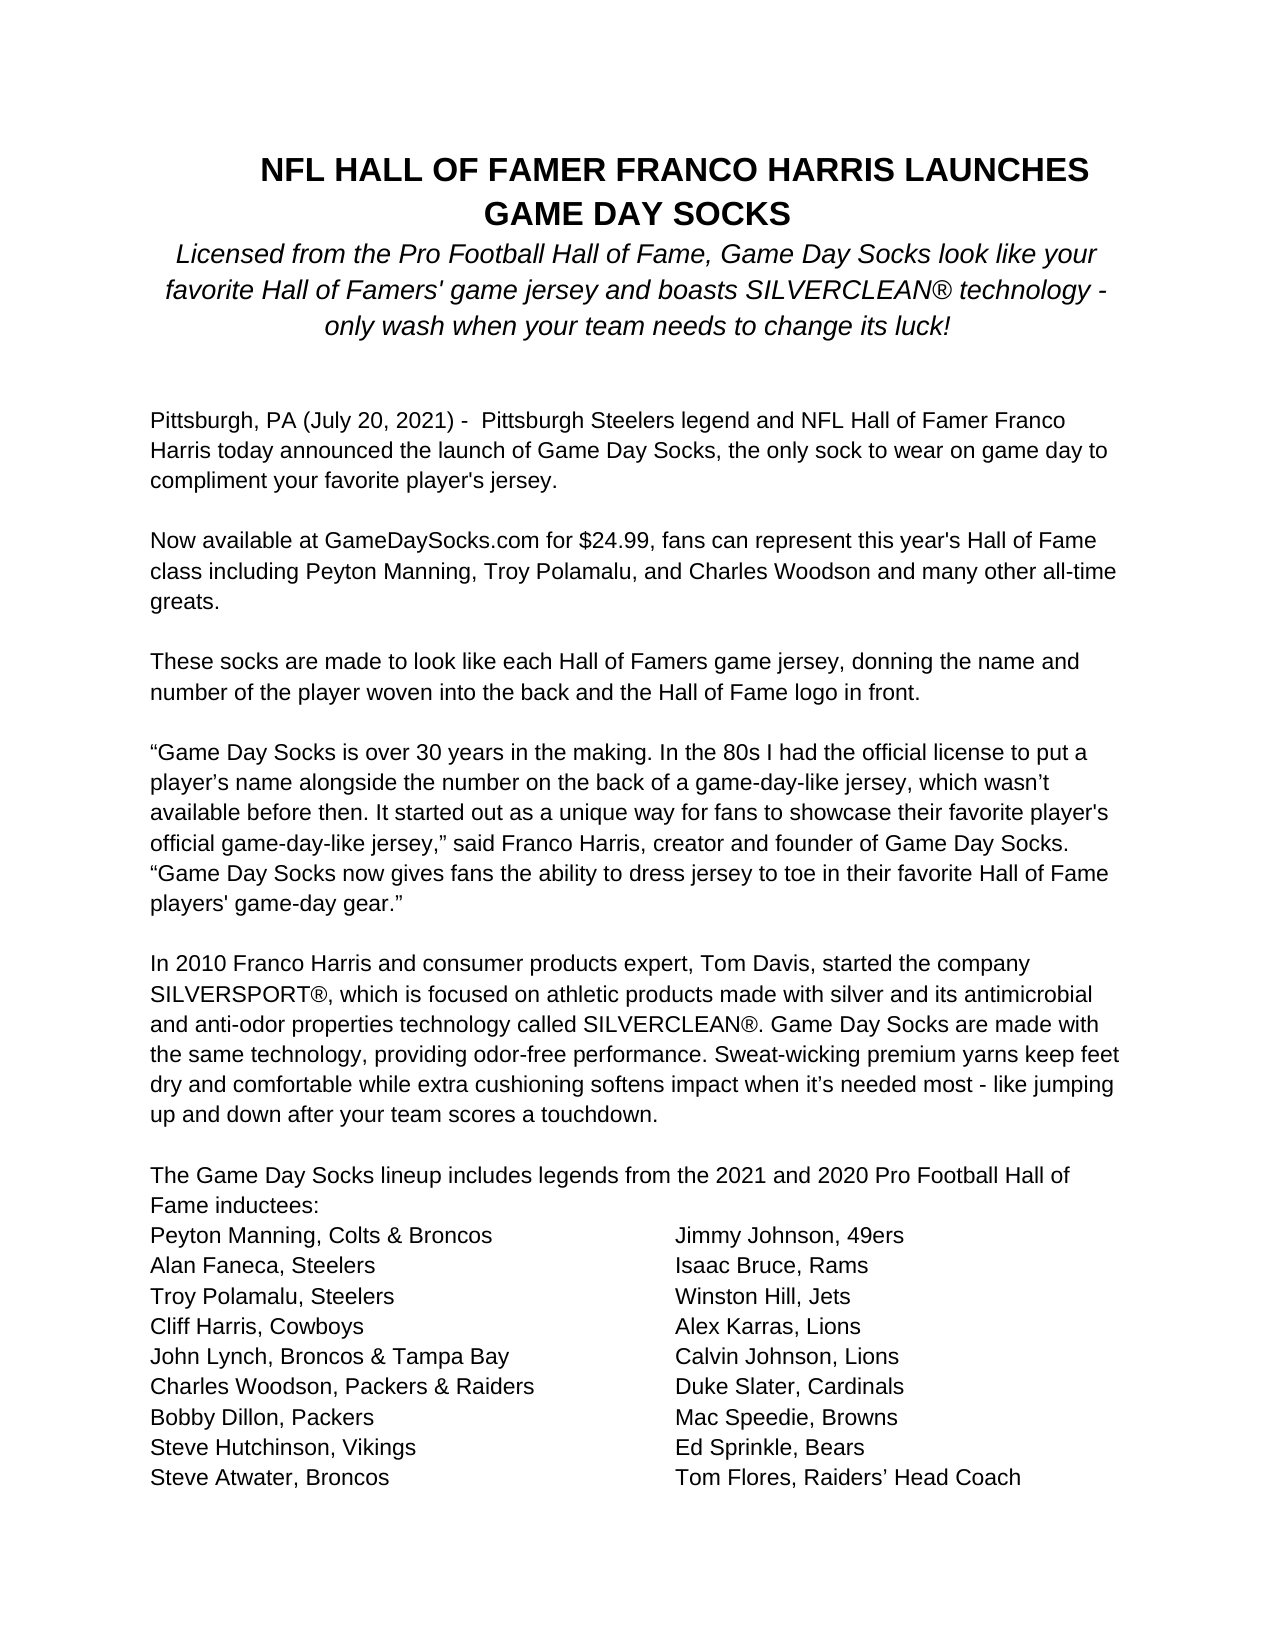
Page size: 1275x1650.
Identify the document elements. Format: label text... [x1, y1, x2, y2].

text Winston Hill, Jets [675, 1283, 1125, 1309]
text Cliff Harris, Cowboys [150, 1313, 600, 1339]
text Tom Flores, Raiders’ Head Coach [675, 1464, 1125, 1490]
text Peyton Manning, Colts & Broncos [150, 1222, 600, 1248]
text Mac Speedie, Browns [675, 1403, 1125, 1430]
text Charles Woodson, Packers & Raiders [150, 1373, 600, 1399]
text Alex Karras, Lions [675, 1313, 1125, 1339]
text Calvin Johnson, Lions [675, 1343, 1125, 1369]
text In 2010 Franco Harris and consumer products expert, Tom Davis, started the company SILVERSPORT®, which is focused on athletic products made with silver and its antimicrobial and anti-odor properties technology called SILVERCLEAN®. Game Day Socks are made with the same technology, providing odor-free performance. Sweat-wicking premium yarns keep feet dry and comfortable while extra cushioning softens impact when it’s needed most - like jumping up and down after your team scores a touchdown. [150, 950, 1125, 1128]
text Pittsburgh, PA (July 20, 2021) - Pittsburgh Steelers legend and NFL Hall of Famer Franco Harris today announced the launch of Game Day Socks, the only sock to wear on game day to compliment your favorite player's jersey. [150, 407, 1125, 493]
text NFL HALL OF FAMER FRANCO HARRIS LAUNCHES GAME DAY SOCKS [150, 150, 1125, 233]
text John Lynch, Broncos & Tampa Bay [150, 1343, 600, 1369]
text Licensed from the Pro Football Hall of Fame, Game Day Socks look like your favorite Hall of Famers' game jersey and boasts SILVERCLEAN® technology - only wash when your team needs to change its luck! [150, 238, 1125, 341]
text Steve Hutchinson, Vikings [150, 1434, 600, 1460]
text “Game Day Socks is over 30 years in the making. In the 80s I had the official license to put a player’s name alongside the number on the back of a game-day-like jersey, which wasn’t available before then. It started out as a unique way for fans to showcase their favorite player's official game-day-like jersey,” said Franco Harris, creator and founder of Game Day Socks. “Game Day Socks now gives fans the ability to dress jersey to toe in their favorite Hall of Fame players' game-day gear.” [150, 739, 1125, 916]
text These socks are made to look like each Hall of Famers game jersey, donning the name and number of the player woven into the back and the Hall of Fame logo in front. [150, 648, 1125, 705]
text Jimmy Johnson, 49ers [675, 1222, 1125, 1248]
text Troy Polamalu, Steelers [150, 1283, 600, 1309]
text Now available at GameDaySocks.com for $24.99, fans can represent this year's Hall of Fame class including Peyton Manning, Troy Polamalu, and Charles Woodson and many other all-time greats. [150, 527, 1125, 614]
text Alan Faneca, Steelers [150, 1252, 600, 1279]
text Duke Slater, Cardinals [675, 1373, 1125, 1399]
text Isaac Bruce, Rams [675, 1252, 1125, 1279]
text Bobby Dillon, Packers [150, 1403, 600, 1430]
text Steve Atwater, Broncos [150, 1464, 600, 1490]
text Ed Sprinkle, Bears [675, 1434, 1125, 1460]
text The Game Day Socks lineup includes legends from the 2021 and 2020 Pro Football Hall of Fame inductees: [150, 1162, 1125, 1218]
